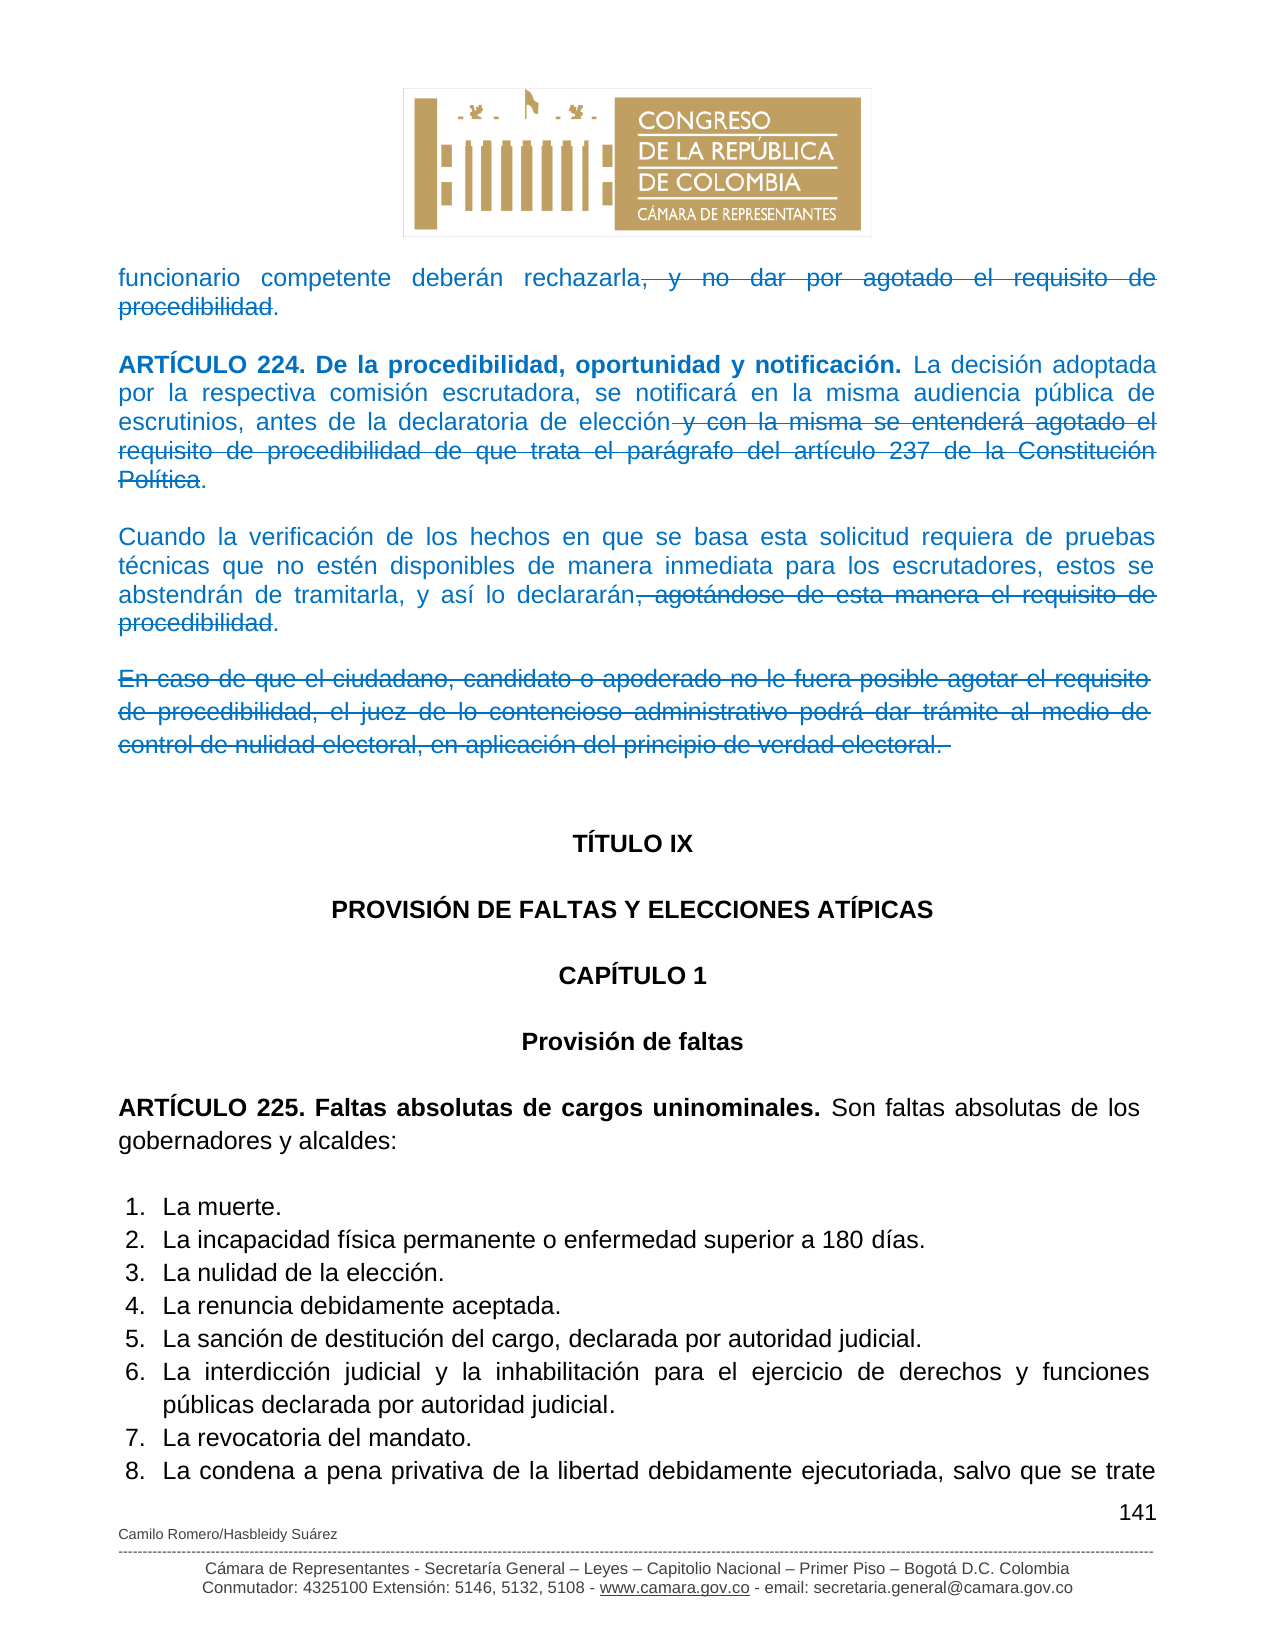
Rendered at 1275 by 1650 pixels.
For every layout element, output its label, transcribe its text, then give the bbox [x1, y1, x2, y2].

text En caso de que el ciudadano, candidato o apoderado no le fuera posible agotar el requisito de procedibilidad, el juez de lo contencioso administrativo podrá dar trámite al medio de control de nulidad electoral, en aplicación del principio de verdad electoral. [118, 681, 1151, 712]
text PROVISIÓN DE FALTAS Y ELECCIONES ATÍPICAS [118, 895, 1147, 923]
text ARTÍCULO 225. Faltas absolutas de cargos uninominales. Son faltas absolutas de los gobernadores y alcaldes: [118, 1093, 1141, 1154]
text ARTÍCULO 224. De la procedibilidad, oportunidad y notificación. La decisión adoptada por la respectiva comisión escrutadora, se notificará en la misma audiencia pública de escrutinios, antes de la declaratoria de elección y con la misma se entenderá agotado el requisito de procedibilidad de que trata el parágrafo del artículo 237 de la Constitución Política. [118, 350, 1157, 452]
list La nulidad de la elección. [125, 1258, 1157, 1287]
list La revocatoria del mandato. [125, 1423, 1157, 1452]
list La condena a pena privativa de la libertad debidamente ejecutoriada, salvo que se trate de delitos políticos o a título de culpa. [125, 1456, 1157, 1485]
list La incapacidad física permanente o enfermedad superior a 180 días. [125, 1225, 1157, 1254]
text TÍTULO IX [118, 829, 1147, 857]
text ARTÍCULO 224. De la procedibilidad, oportunidad y notificación. La decisión adoptada por la respectiva comisión escrutadora, se notificará en la misma audiencia pública de escrutinios, antes de la declaratoria de elección y con la misma se entenderá agotado el requisito de procedibilidad de que trata el parágrafo del artículo 237 de la Constitución Política. [118, 453, 1157, 493]
text CAPÍTULO 1 [118, 961, 1147, 989]
text En caso de que el ciudadano, candidato o apoderado no le fuera posible agotar el requisito de procedibilidad, el juez de lo contencioso administrativo podrá dar trámite al medio de control de nulidad electoral, en aplicación del principio de verdad electoral. [118, 714, 1151, 758]
text En caso de que el ciudadano, candidato o apoderado no le fuera posible agotar el requisito de procedibilidad, el juez de lo contencioso administrativo podrá dar trámite al medio de control de nulidad electoral, en aplicación del principio de verdad electoral. [118, 663, 1151, 679]
list La sanción de destitución del cargo, declarada por autoridad judicial. [125, 1324, 1157, 1353]
list La renuncia debidamente aceptada. [125, 1291, 1157, 1320]
list La muerte. [125, 1192, 1157, 1221]
text Provisión de faltas [118, 1027, 1147, 1056]
list La interdicción judicial y la inhabilitación para el ejercicio de derechos y funciones públicas declarada por autoridad judicial. [125, 1357, 1151, 1419]
text Cuando la verificación de los hechos en que se basa esta solicitud requiera de pruebas técnicas que no estén disponibles de manera inmediata para los escrutadores, estos se abstendrán de tramitarla, y así lo declararán, agotándose de esta manera el requisito de procedibilidad. [118, 522, 1157, 637]
picture [403, 88, 872, 237]
